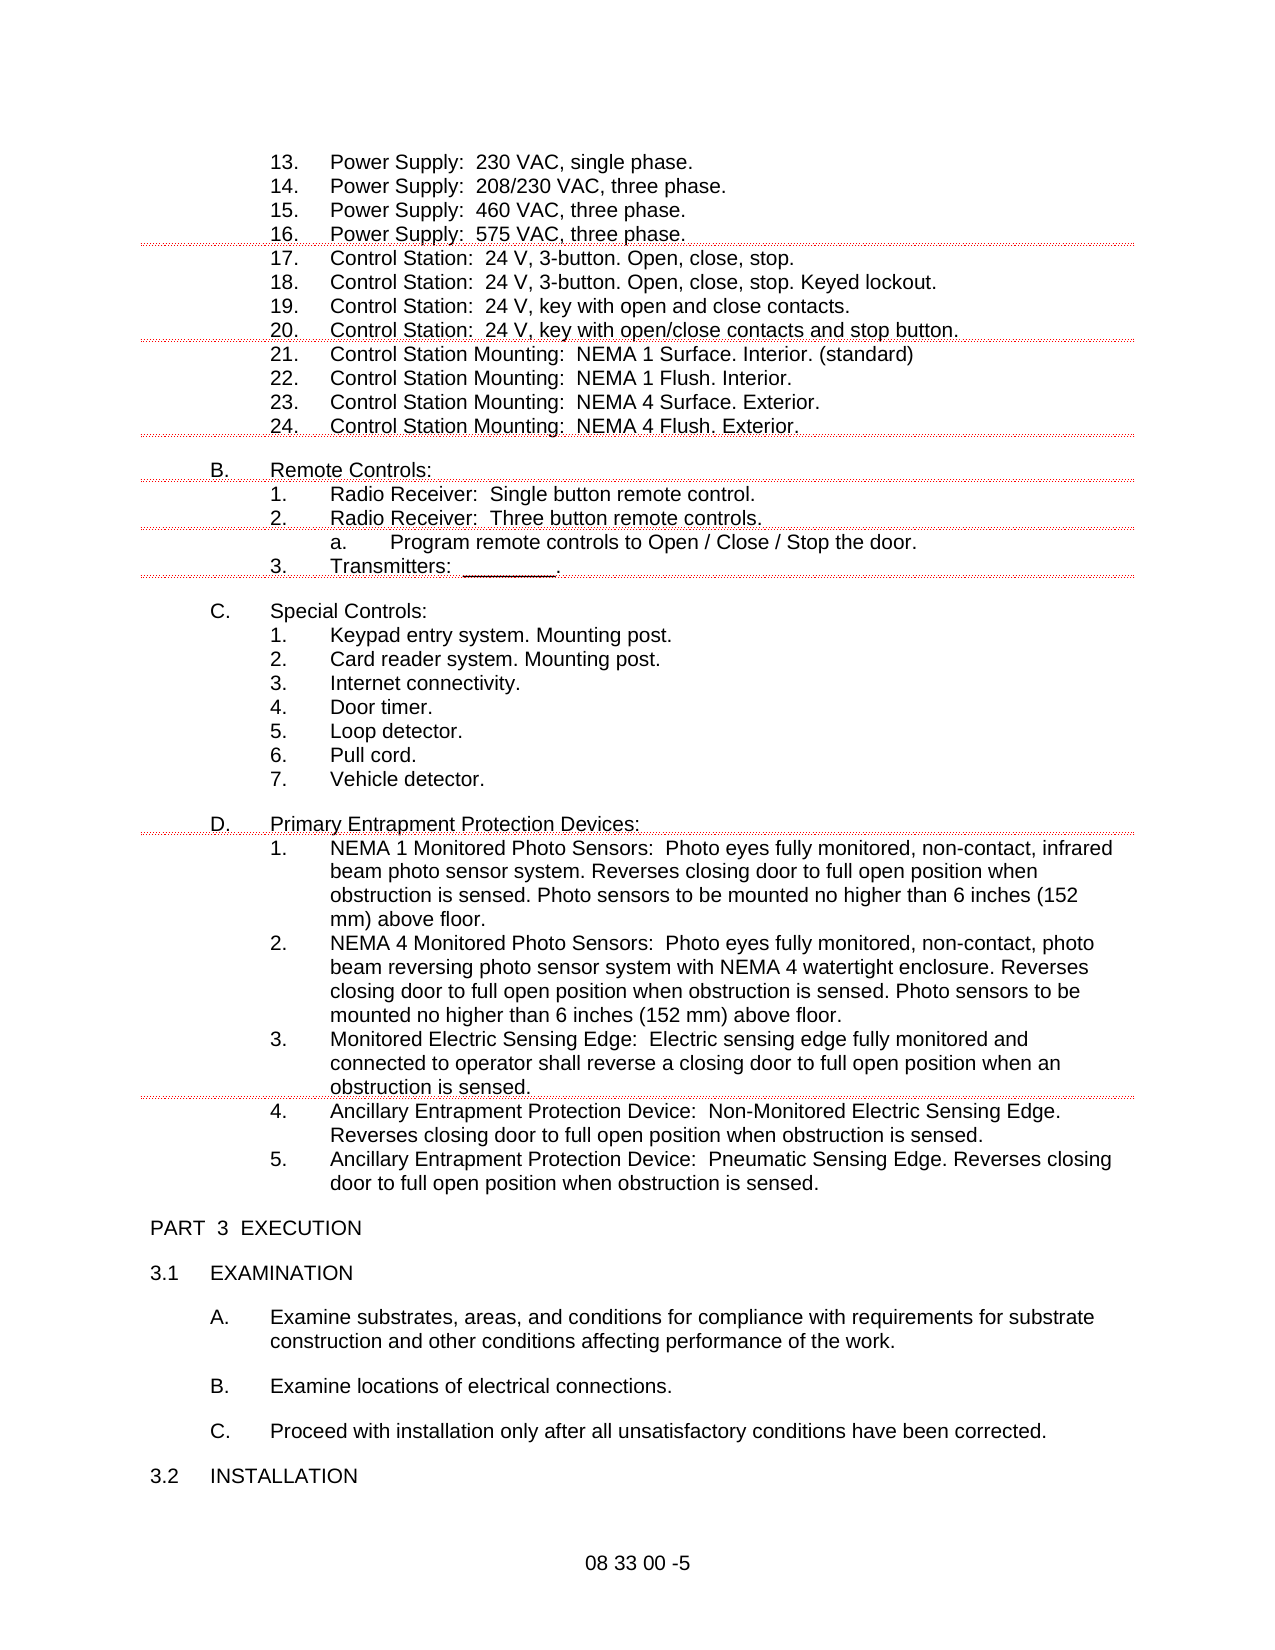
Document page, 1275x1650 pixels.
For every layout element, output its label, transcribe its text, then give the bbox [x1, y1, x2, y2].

text Control Station: 24 V, 3-button. Open, close, stop. [270, 246, 1125, 270]
text Control Station Mounting: NEMA 1 Flush. Interior. [270, 366, 1125, 389]
text EXAMINATION [150, 1260, 1125, 1284]
text Power Supply: 230 VAC, single phase. [270, 150, 1125, 174]
text Power Supply: 575 VAC, three phase. [270, 222, 1125, 246]
text Loop detector. [270, 719, 1125, 743]
text Monitored Electric Sensing Edge: Electric sensing edge fully monitored and connected to operator shall reverse a closing door to full open position when an obstruction is sensed. [270, 1027, 1125, 1099]
text Proceed with installation only after all unsatisfactory conditions have been corrected. [210, 1419, 1125, 1443]
text Examine substrates, areas, and conditions for compliance with requirements for substrate construction and other conditions affecting performance of the work. [210, 1305, 1125, 1353]
text Radio Receiver: Three button remote controls. [270, 506, 1125, 530]
text Internet connectivity. [270, 671, 1125, 695]
text INSTALLATION [150, 1463, 1125, 1487]
text Control Station Mounting: NEMA 4 Flush. Exterior. [270, 413, 1125, 437]
text Card reader system. Mounting post. [270, 647, 1125, 671]
text Control Station: 24 V, key with open/close contacts and stop button. [270, 318, 1125, 342]
text Control Station Mounting: NEMA 1 Surface. Interior. (standard) [270, 342, 1125, 366]
text Special Controls: [210, 599, 1125, 623]
text Radio Receiver: Single button remote control. [270, 482, 1125, 506]
text Power Supply: 460 VAC, three phase. [270, 198, 1125, 222]
text EXECUTION [150, 1216, 1125, 1239]
text Control Station Mounting: NEMA 4 Surface. Exterior. [270, 389, 1125, 413]
text Examine locations of electrical connections. [210, 1374, 1125, 1398]
text Power Supply: 208/230 VAC, three phase. [270, 174, 1125, 198]
text Control Station: 24 V, 3-button. Open, close, stop. Keyed lockout. [270, 270, 1125, 294]
text Pull cord. [270, 743, 1125, 767]
text Program remote controls to Open / Close / Stop the door. [330, 530, 1125, 554]
text Control Station: 24 V, key with open and close contacts. [270, 294, 1125, 318]
text Primary Entrapment Protection Devices: [210, 811, 1125, 835]
text Keypad entry system. Mounting post. [270, 623, 1125, 647]
text NEMA 1 Monitored Photo Sensors: Photo eyes fully monitored, non-contact, infrared beam photo sensor system. Reverses closing door to full open position when obstruction is sensed. Photo sensors to be mounted no higher than 6 inches (152 mm) above floor. [270, 835, 1125, 931]
text Transmitters: ________. [270, 554, 1125, 578]
text Ancillary Entrapment Protection Device: Non-Monitored Electric Sensing Edge. Reverses closing door to full open position when obstruction is sensed. [270, 1099, 1125, 1147]
text Vehicle detector. [270, 767, 1125, 791]
text Remote Controls: [210, 458, 1125, 482]
text NEMA 4 Monitored Photo Sensors: Photo eyes fully monitored, non-contact, photo beam reversing photo sensor system with NEMA 4 watertight enclosure. Reverses closing door to full open position when obstruction is sensed. Photo sensors to be mounted no higher than 6 inches (152 mm) above floor. [270, 931, 1125, 1027]
text Ancillary Entrapment Protection Device: Pneumatic Sensing Edge. Reverses closing door to full open position when obstruction is sensed. [270, 1147, 1125, 1195]
text Door timer. [270, 695, 1125, 719]
